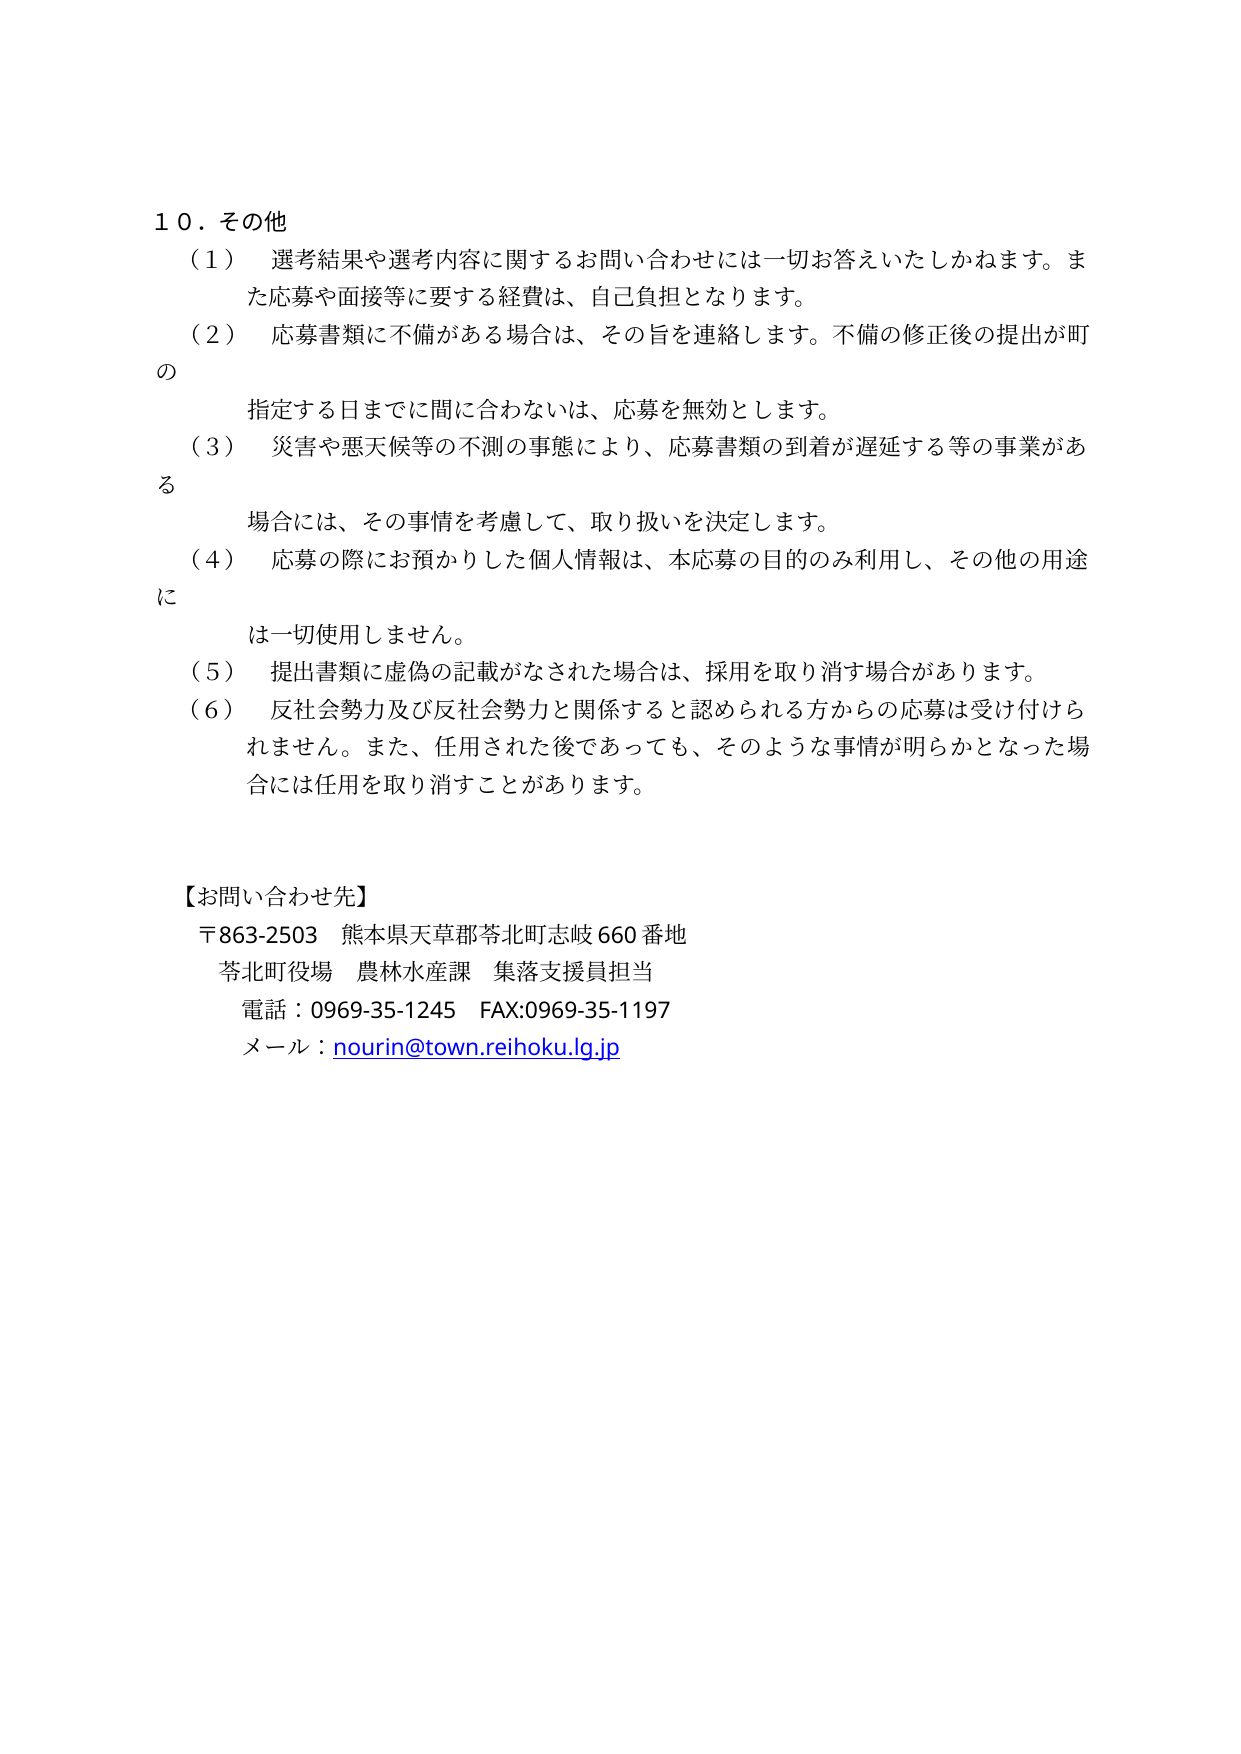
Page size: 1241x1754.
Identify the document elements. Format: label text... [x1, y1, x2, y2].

text 指定する日までに間に合わないは、応募を無効とします。 [155, 389, 1090, 427]
text 【お問い合わせ先】 [150, 877, 1090, 914]
text （２） 応募書類に不備がある場合は、その旨を連絡します。不備の修正後の提出が町の [155, 314, 1090, 389]
text （５） 提出書類に虚偽の記載がなされた場合は、採用を取り消す場合があります。 [155, 652, 1090, 689]
text 場合には、その事情を考慮して、取り扱いを決定します。 [155, 502, 1090, 539]
text 苓北町役場 農林水産課 集落支援員担当 [150, 952, 1090, 989]
text （６） 反社会勢力及び反社会勢力と関係すると認められる方からの応募は受け付けられません。また、任用された後であっても、そのような事情が明らかとなった場合には任用を取り消すことがあります。 [177, 689, 1090, 802]
text （３） 災害や悪天候等の不測の事態により、応募書類の到着が遅延する等の事業がある [155, 427, 1090, 502]
text 電話：0969-35-1245 FAX:0969-35-1197 [150, 989, 1090, 1027]
text （４） 応募の際にお預かりした個人情報は、本応募の目的のみ利用し、その他の用途に [155, 539, 1090, 614]
text （１） 選考結果や選考内容に関するお問い合わせには一切お答えいたしかねます。また応募や面接等に要する経費は、自己負担となります。 [177, 239, 1090, 314]
text メール：nourin@town.reihoku.lg.jp [150, 1027, 1090, 1064]
text は一切使用しません。 [155, 614, 1090, 652]
text １０．その他 [150, 202, 1090, 239]
text 〒863-2503 熊本県天草郡苓北町志岐660番地 [150, 914, 1090, 952]
